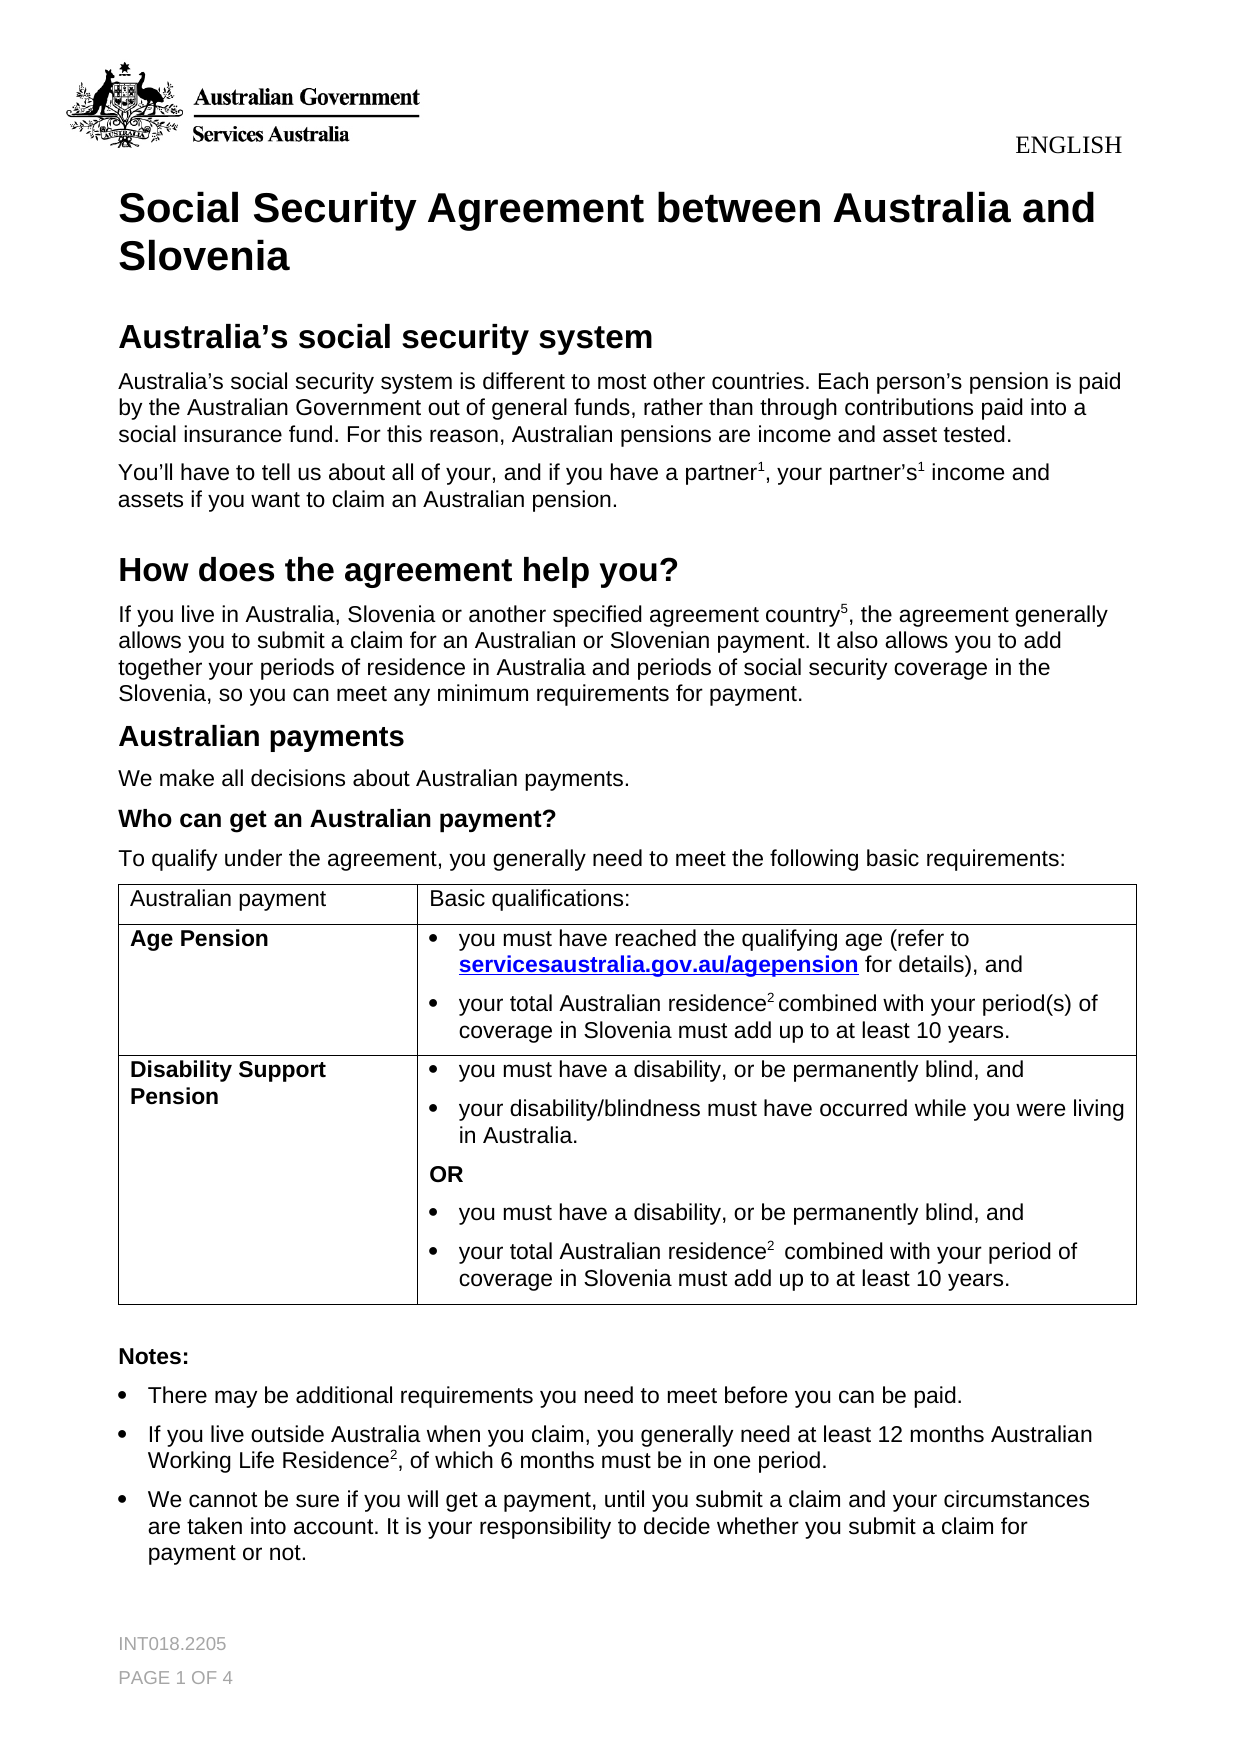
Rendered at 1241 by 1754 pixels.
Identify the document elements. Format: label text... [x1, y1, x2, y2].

text Notes: [118, 1343, 1122, 1370]
table_header Australian payment [119, 885, 417, 924]
text You’ll have to tell us about all of your, and if you have a partner1, your partner’s1 income and assets if you want to claim an Australian pension. [118, 459, 1121, 512]
table_cell you must have reached the qualifying age (refer to servicesaustralia.gov.au/agepension for details), and your total Australian residence2 combined with your period(s) of coverage in Slovenia must add up to at least 10 years. [418, 925, 1136, 1055]
subtitle Who can get an Australian payment? [118, 804, 1122, 833]
table_cell you must have a disability, or be permanently blind, and your disability/blindness must have occurred while you were living in Australia. OR you must have a disability, or be permanently blind, and your total Australian residence2 combined with your period of coverage in Slovenia must add up to at least 10 years. [418, 1056, 1136, 1303]
table_cell Disability Support Pension [119, 1056, 417, 1303]
text We cannot be sure if you will get a payment, until you submit a claim and your circumstances are taken into account. It is your responsibility to decide whether you submit a claim for payment or not. [118, 1486, 1122, 1565]
text To qualify under the agreement, you generally need to meet the following basic requirements: [118, 845, 1122, 872]
text We make all decisions about Australian payments. [118, 765, 1122, 791]
text If you live in Australia, Slovenia or another specified agreement country5, the agreement generally allows you to submit a claim for an Australian or Slovenian payment. It also allows you to add together your periods of residence in Australia and periods of social security coverage in the Slovenia, so you can meet any minimum requirements for payment. [118, 601, 1122, 707]
text There may be additional requirements you need to meet before you can be paid. [118, 1382, 1122, 1408]
subtitle How does the agreement help you? [118, 550, 1122, 589]
text Australia’s social security system is different to most other countries. Each person’s pension is paid by the Australian Government out of general funds, rather than through contributions paid into a social insurance fund. For this reason, Australian pensions are income and asset tested. [118, 368, 1122, 447]
table_header Basic qualifications: [418, 885, 1136, 924]
subtitle Social Security Agreement between Australia and Slovenia [118, 183, 1122, 279]
picture [59, 53, 426, 154]
table_cell Age Pension [119, 925, 417, 1055]
subtitle Australian payments [118, 719, 1122, 753]
subtitle Australia’s social security system [118, 317, 1122, 355]
text If you live outside Australia when you claim, you generally need at least 12 months Australian Working Life Residence2, of which 6 months must be in one period. [118, 1421, 1122, 1474]
